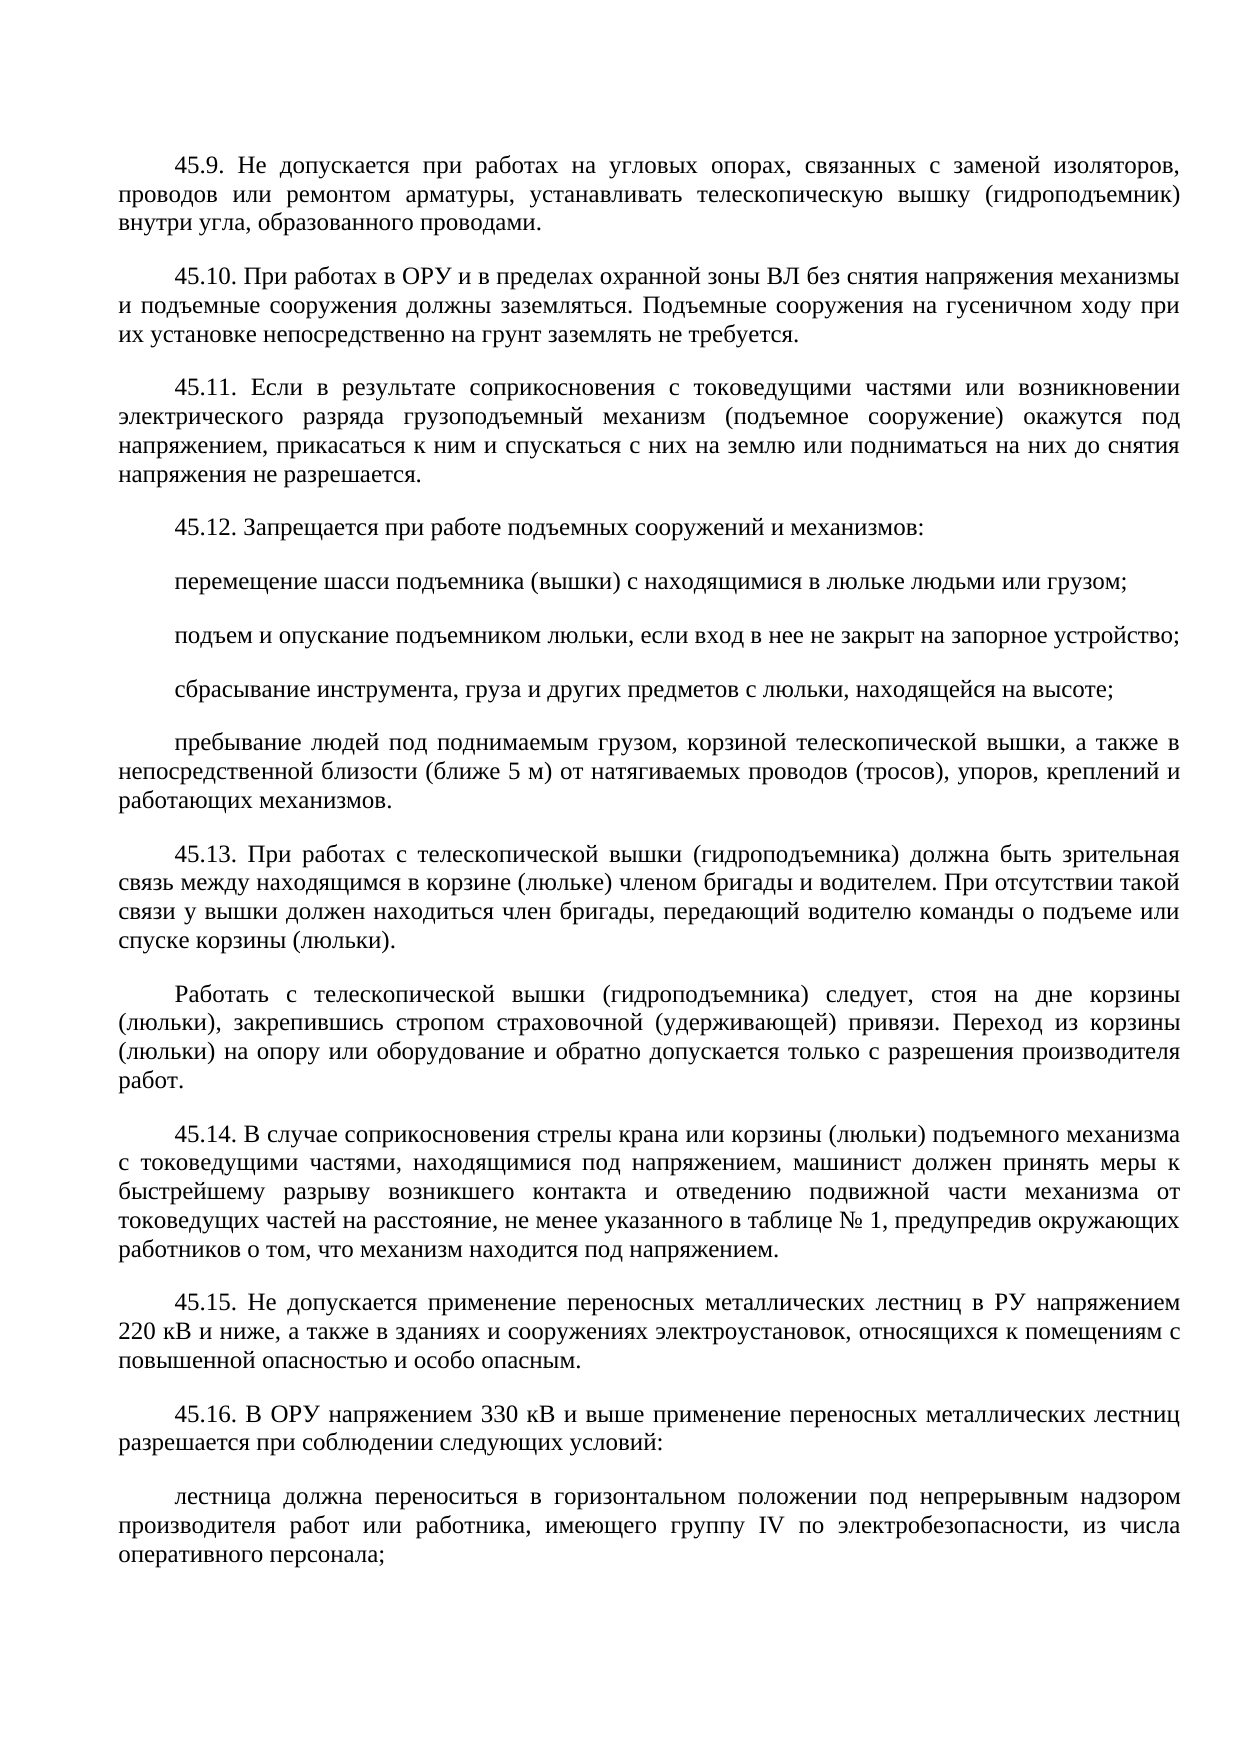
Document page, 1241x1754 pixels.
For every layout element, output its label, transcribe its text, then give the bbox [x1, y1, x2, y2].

text Работать с телескопической вышки (гидроподъемника) следует, стоя на дне корзины (люльки), закрепившись стропом страховочной (удерживающей) привязи. Переход из корзины (люльки) на опору или оборудование и обратно допускается только с разрешения производителя работ. [118, 979, 1181, 1094]
text 45.12. Запрещается при работе подъемных сооружений и механизмов: [118, 512, 1181, 541]
text перемещение шасси подъемника (вышки) с находящимися в люльке людьми или грузом; [118, 566, 1181, 595]
text сбрасывание инструмента, груза и других предметов с люльки, находящейся на высоте; [118, 674, 1181, 702]
text 45.15. Не допускается применение переносных металлических лестниц в РУ напряжением 220 кВ и ниже, а также в зданиях и сооружениях электроустановок, относящихся к помещениям с повышенной опасностью и особо опасным. [118, 1287, 1181, 1374]
text 45.11. Если в результате соприкосновения с токоведущими частями или возникновении электрического разряда грузоподъемный механизм (подъемное сооружение) окажутся под напряжением, прикасаться к ним и спускаться с них на землю или подниматься на них до снятия напряжения не разрешается. [118, 372, 1181, 487]
text 45.10. При работах в ОРУ и в пределах охранной зоны ВЛ без снятия напряжения механизмы и подъемные сооружения должны заземляться. Подъемные сооружения на гусеничном ходу при их установке непосредственно на грунт заземлять не требуется. [118, 261, 1181, 347]
text 45.14. В случае соприкосновения стрелы крана или корзины (люльки) подъемного механизма с токоведущими частями, находящимися под напряжением, машинист должен принять меры к быстрейшему разрыву возникшего контакта и отведению подвижной части механизма от токоведущих частей на расстояние, не менее указанного в таблице № 1, предупредив окружающих работников о том, что механизм находится под напряжением. [118, 1119, 1181, 1262]
text 45.16. В ОРУ напряжением 330 кВ и выше применение переносных металлических лестниц разрешается при соблюдении следующих условий: [118, 1399, 1181, 1456]
text пребывание людей под поднимаемым грузом, корзиной телескопической вышки, а также в непосредственной близости (ближе 5 м) от натягиваемых проводов (тросов), упоров, креплений и работающих механизмов. [118, 727, 1181, 814]
text лестница должна переноситься в горизонтальном положении под непрерывным надзором производителя работ или работника, имеющего группу IV по электробезопасности, из числа оперативного персонала; [118, 1481, 1181, 1567]
text 45.13. При работах с телескопической вышки (гидроподъемника) должна быть зрительная связь между находящимся в корзине (люльке) членом бригады и водителем. При отсутствии такой связи у вышки должен находиться член бригады, передающий водителю команды о подъеме или спуске корзины (люльки). [118, 839, 1181, 954]
text 45.9. Не допускается при работах на угловых опорах, связанных с заменой изоляторов, проводов или ремонтом арматуры, устанавливать телескопическую вышку (гидроподъемник) внутри угла, образованного проводами. [118, 150, 1181, 236]
text подъем и опускание подъемником люльки, если вход в нее не закрыт на запорное устройство; [118, 620, 1181, 649]
